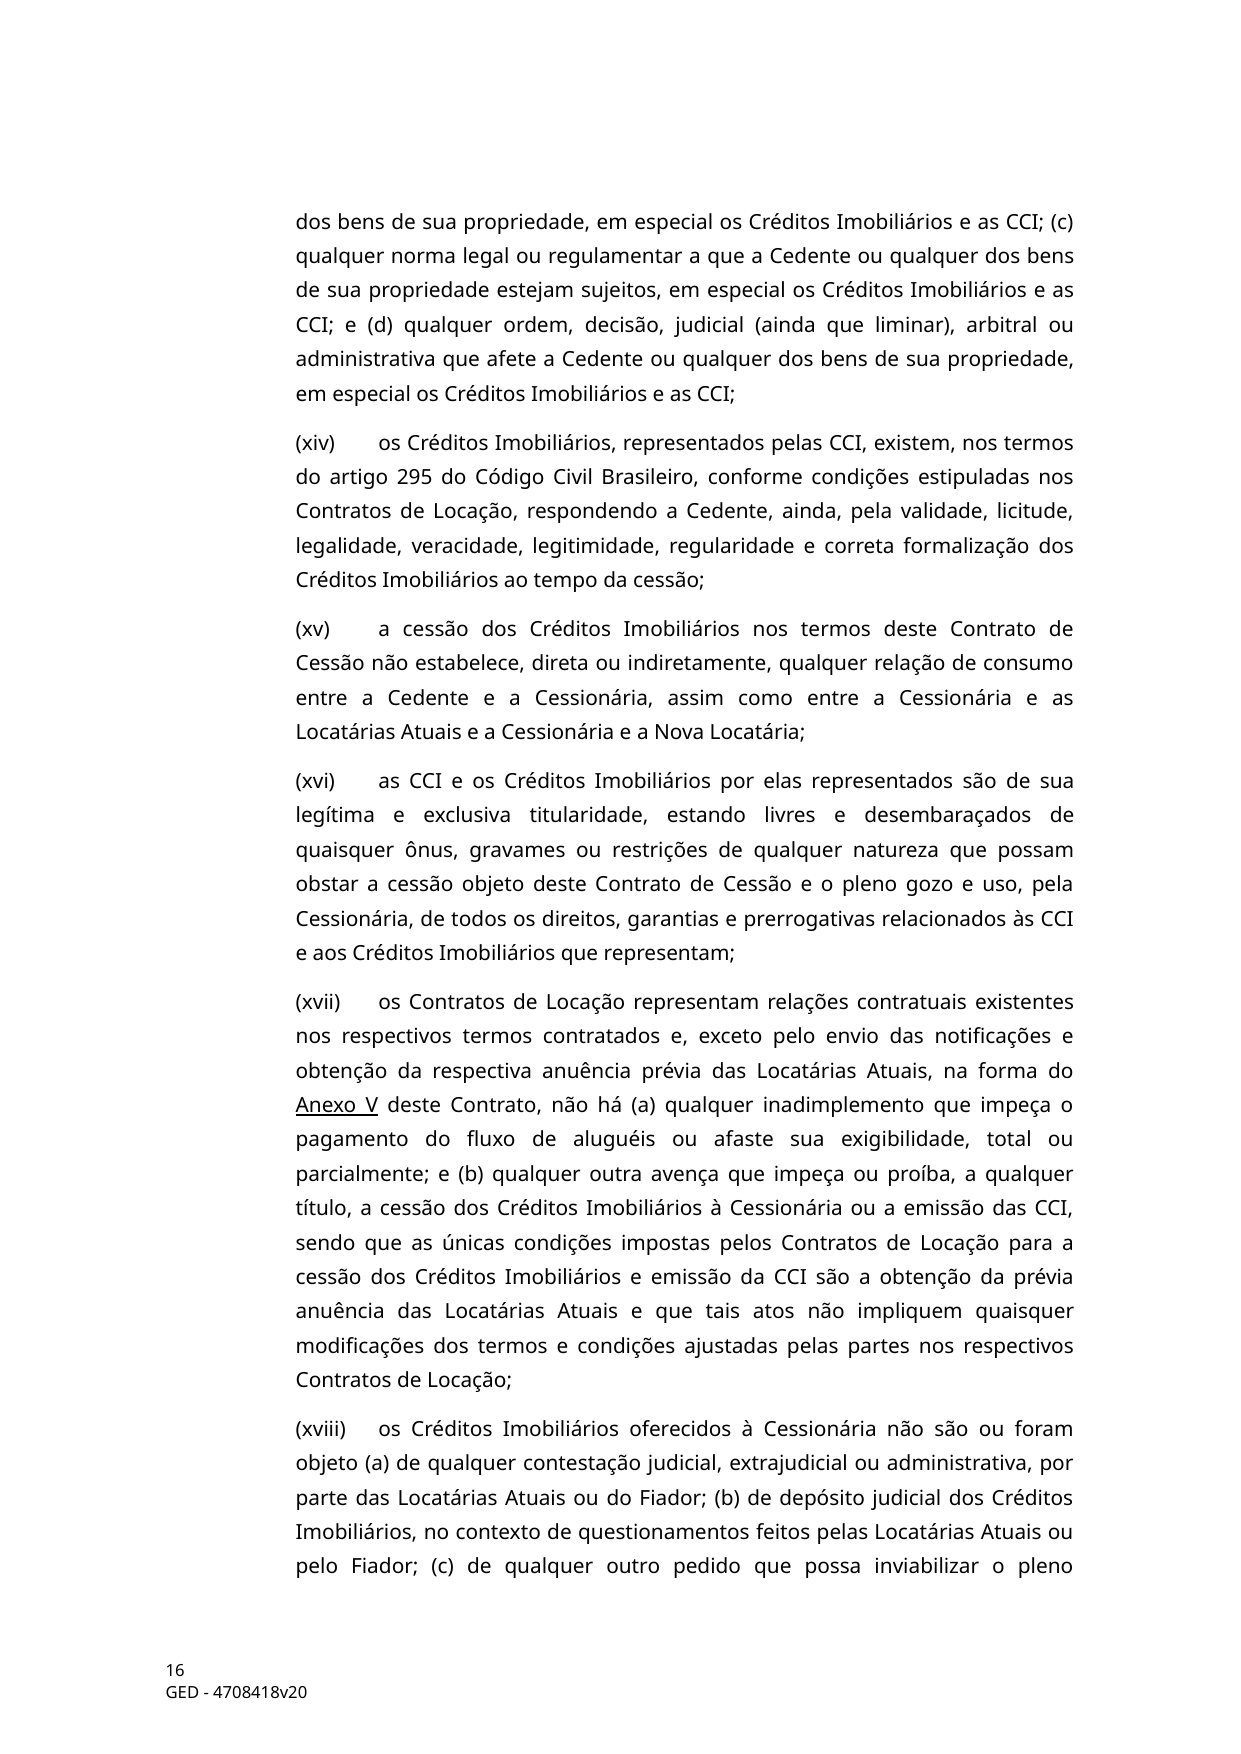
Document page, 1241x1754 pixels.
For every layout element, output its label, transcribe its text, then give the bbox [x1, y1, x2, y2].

text os Créditos Imobiliários, representados pelas CCI, existem, nos termos do artigo 295 do Código Civil Brasileiro, conforme condições estipuladas nos Contratos de Locação, respondendo a Cedente, ainda, pela validade, licitude, legalidade, veracidade, legitimidade, regularidade e correta formalização dos Créditos Imobiliários ao tempo da cessão; [295, 428, 1075, 593]
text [295, 207, 1075, 407]
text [295, 1414, 1075, 1580]
text a cessão dos Créditos Imobiliários nos termos deste Contrato de Cessão não estabelece, direta ou indiretamente, qualquer relação de consumo entre a Cedente e a Cessionária, assim como entre a Cessionária e as Locatárias Atuais e a Cessionária e a Nova Locatária; [295, 614, 1075, 746]
text as CCI e os Créditos Imobiliários por elas representados são de sua legítima e exclusiva titularidade, estando livres e desembaraçados de quaisquer ônus, gravames ou restrições de qualquer natureza que possam obstar a cessão objeto deste Contrato de Cessão e o pleno gozo e uso, pela Cessionária, de todos os direitos, garantias e prerrogativas relacionados às CCI e aos Créditos Imobiliários que representam; [295, 766, 1075, 966]
text os Contratos de Locação representam relações contratuais existentes nos respectivos termos contratados e, exceto pelo envio das notificações e obtenção da respectiva anuência prévia das Locatárias Atuais, na forma do Anexo V deste Contrato, não há (a) qualquer inadimplemento que impeça o pagamento do fluxo de aluguéis ou afaste sua exigibilidade, total ou parcialmente; e (b) qualquer outra avença que impeça ou proíba, a qualquer título, a cessão dos Créditos Imobiliários à Cessionária ou a emissão das CCI, sendo que as únicas condições impostas pelos Contratos de Locação para a cessão dos Créditos Imobiliários e emissão da CCI são a obtenção da prévia anuência das Locatárias Atuais e que tais atos não impliquem quaisquer modificações dos termos e condições ajustadas pelas partes nos respectivos Contratos de Locação; [295, 987, 1075, 1393]
